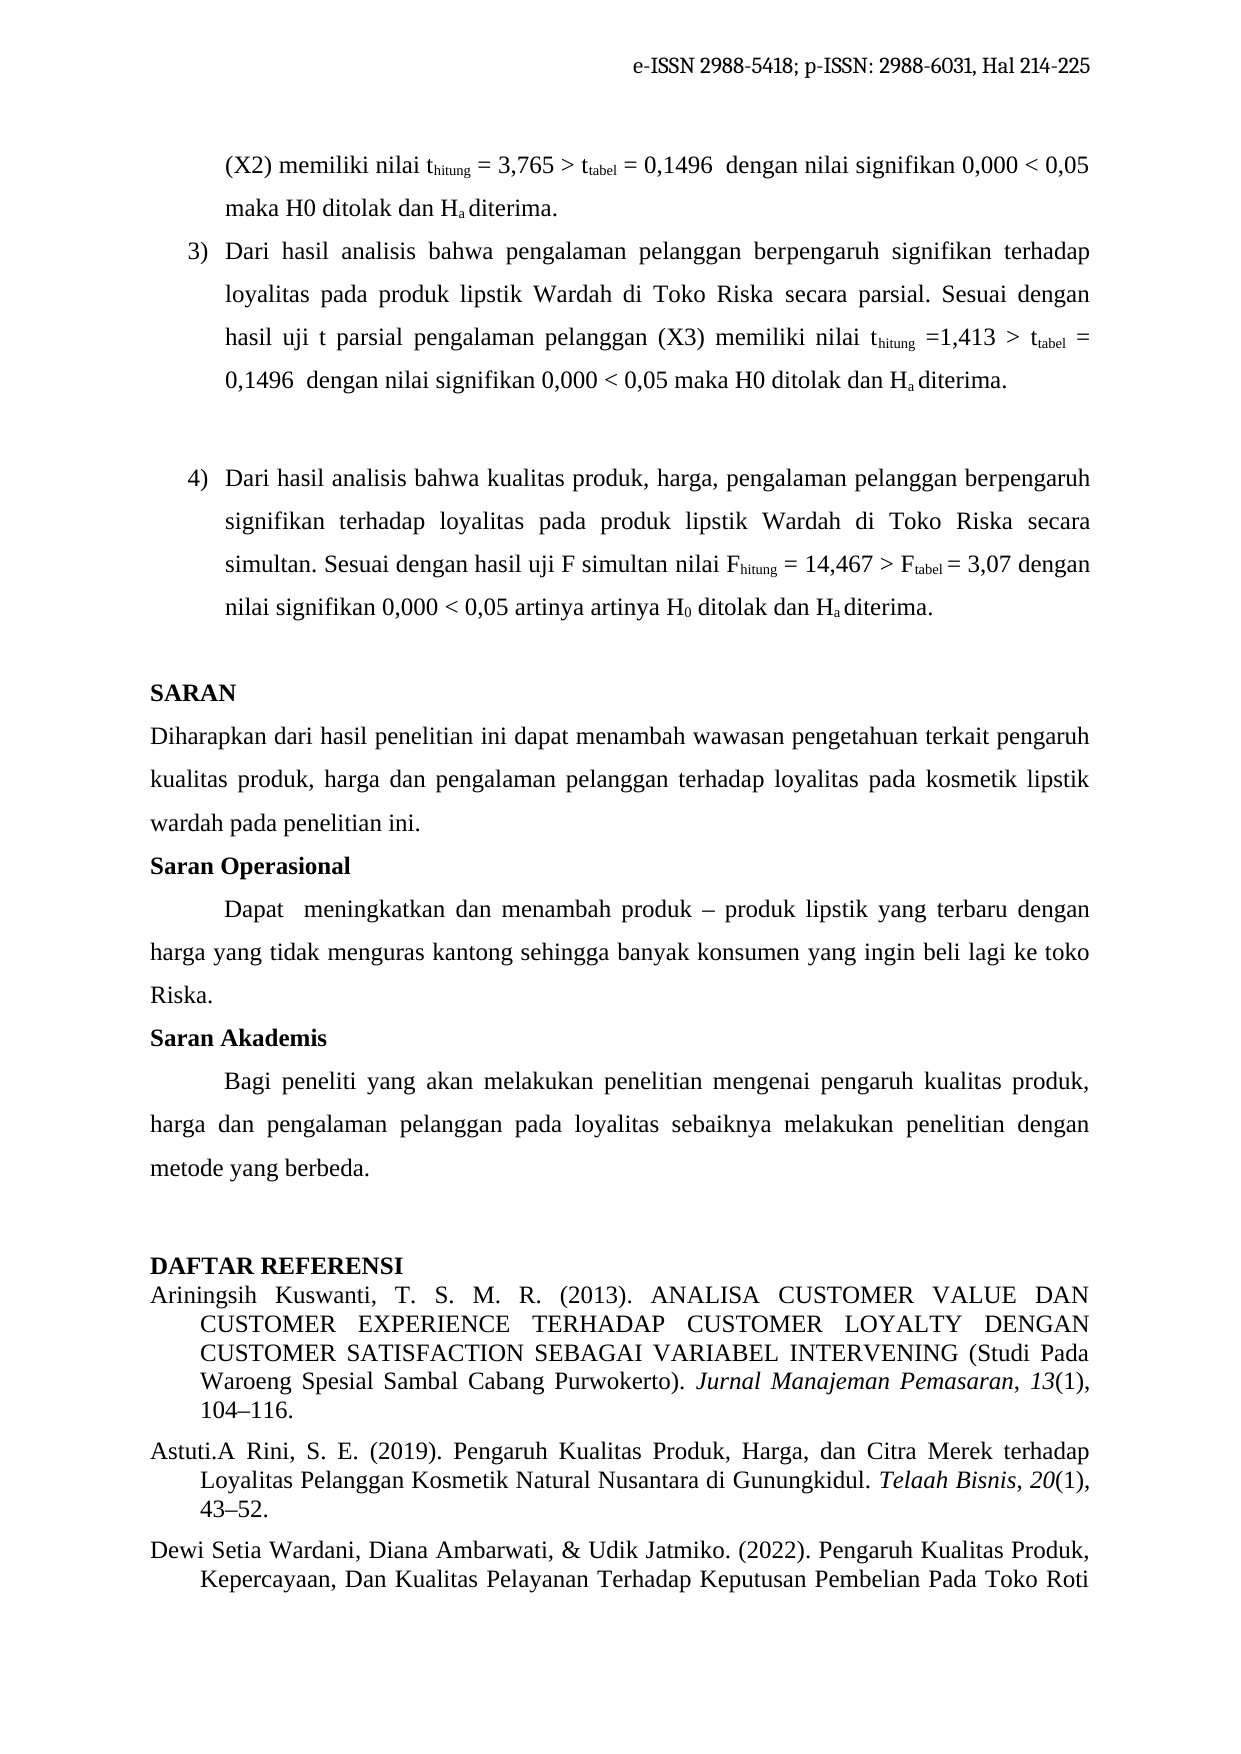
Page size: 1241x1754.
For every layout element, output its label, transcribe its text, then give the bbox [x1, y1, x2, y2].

text SARAN [150, 678, 1090, 707]
subtitle Saran Akademis [150, 1023, 1090, 1052]
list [187, 150, 1090, 222]
text Bagi peneliti yang akan melakukan penelitian mengenai pengaruh kualitas produk, harga dan pengalaman pelanggan pada loyalitas sebaiknya melakukan penelitian dengan metode yang berbeda. [150, 1066, 1090, 1181]
text Ariningsih Kuswanti, T. S. M. R. (2013). ANALISA CUSTOMER VALUE DAN CUSTOMER EXPERIENCE TERHADAP CUSTOMER LOYALTY DENGAN CUSTOMER SATISFACTION SEBAGAI VARIABEL INTERVENING (Studi Pada Waroeng Spesial Sambal Cabang Purwokerto). Jurnal Manajeman Pemasaran, 13(1), 104–116. [150, 1280, 1090, 1424]
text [150, 1535, 1090, 1593]
text Dapat meningkatkan dan menambah produk – produk lipstik yang terbaru dengan harga yang tidak menguras kantong sehingga banyak konsumen yang ingin beli lagi ke toko Riska. [150, 894, 1090, 1009]
subtitle Saran Operasional [150, 851, 1090, 879]
text Astuti.A Rini, S. E. (2019). Pengaruh Kualitas Produk, Harga, dan Citra Merek terhadap Loyalitas Pelanggan Kosmetik Natural Nusantara di Gunungkidul. Telaah Bisnis, 20(1), 43–52. [150, 1436, 1090, 1523]
list Dari hasil analisis bahwa pengalaman pelanggan berpengaruh signifikan terhadap loyalitas pada produk lipstik Wardah di Toko Riska secara parsial. Sesuai dengan hasil uji t parsial pengalaman pelanggan (X3) memiliki nilai thitung =1,413 > ttabel = 0,1496 dengan nilai signifikan 0,000 < 0,05 maka H0 ditolak dan Ha diterima. [187, 236, 1090, 394]
text Diharapkan dari hasil penelitian ini dapat menambah wawasan pengetahuan terkait pengaruh kualitas produk, harga dan pengalaman pelanggan terhadap loyalitas pada kosmetik lipstik wardah pada penelitian ini. [150, 721, 1090, 836]
list Dari hasil analisis bahwa kualitas produk, harga, pengalaman pelanggan berpengaruh signifikan terhadap loyalitas pada produk lipstik Wardah di Toko Riska secara simultan. Sesuai dengan hasil uji F simultan nilai Fhitung = 14,467 > Ftabel = 3,07 dengan nilai signifikan 0,000 < 0,05 artinya artinya H0 ditolak dan Ha diterima. [187, 463, 1090, 621]
text DAFTAR REFERENSI [150, 1251, 1090, 1280]
